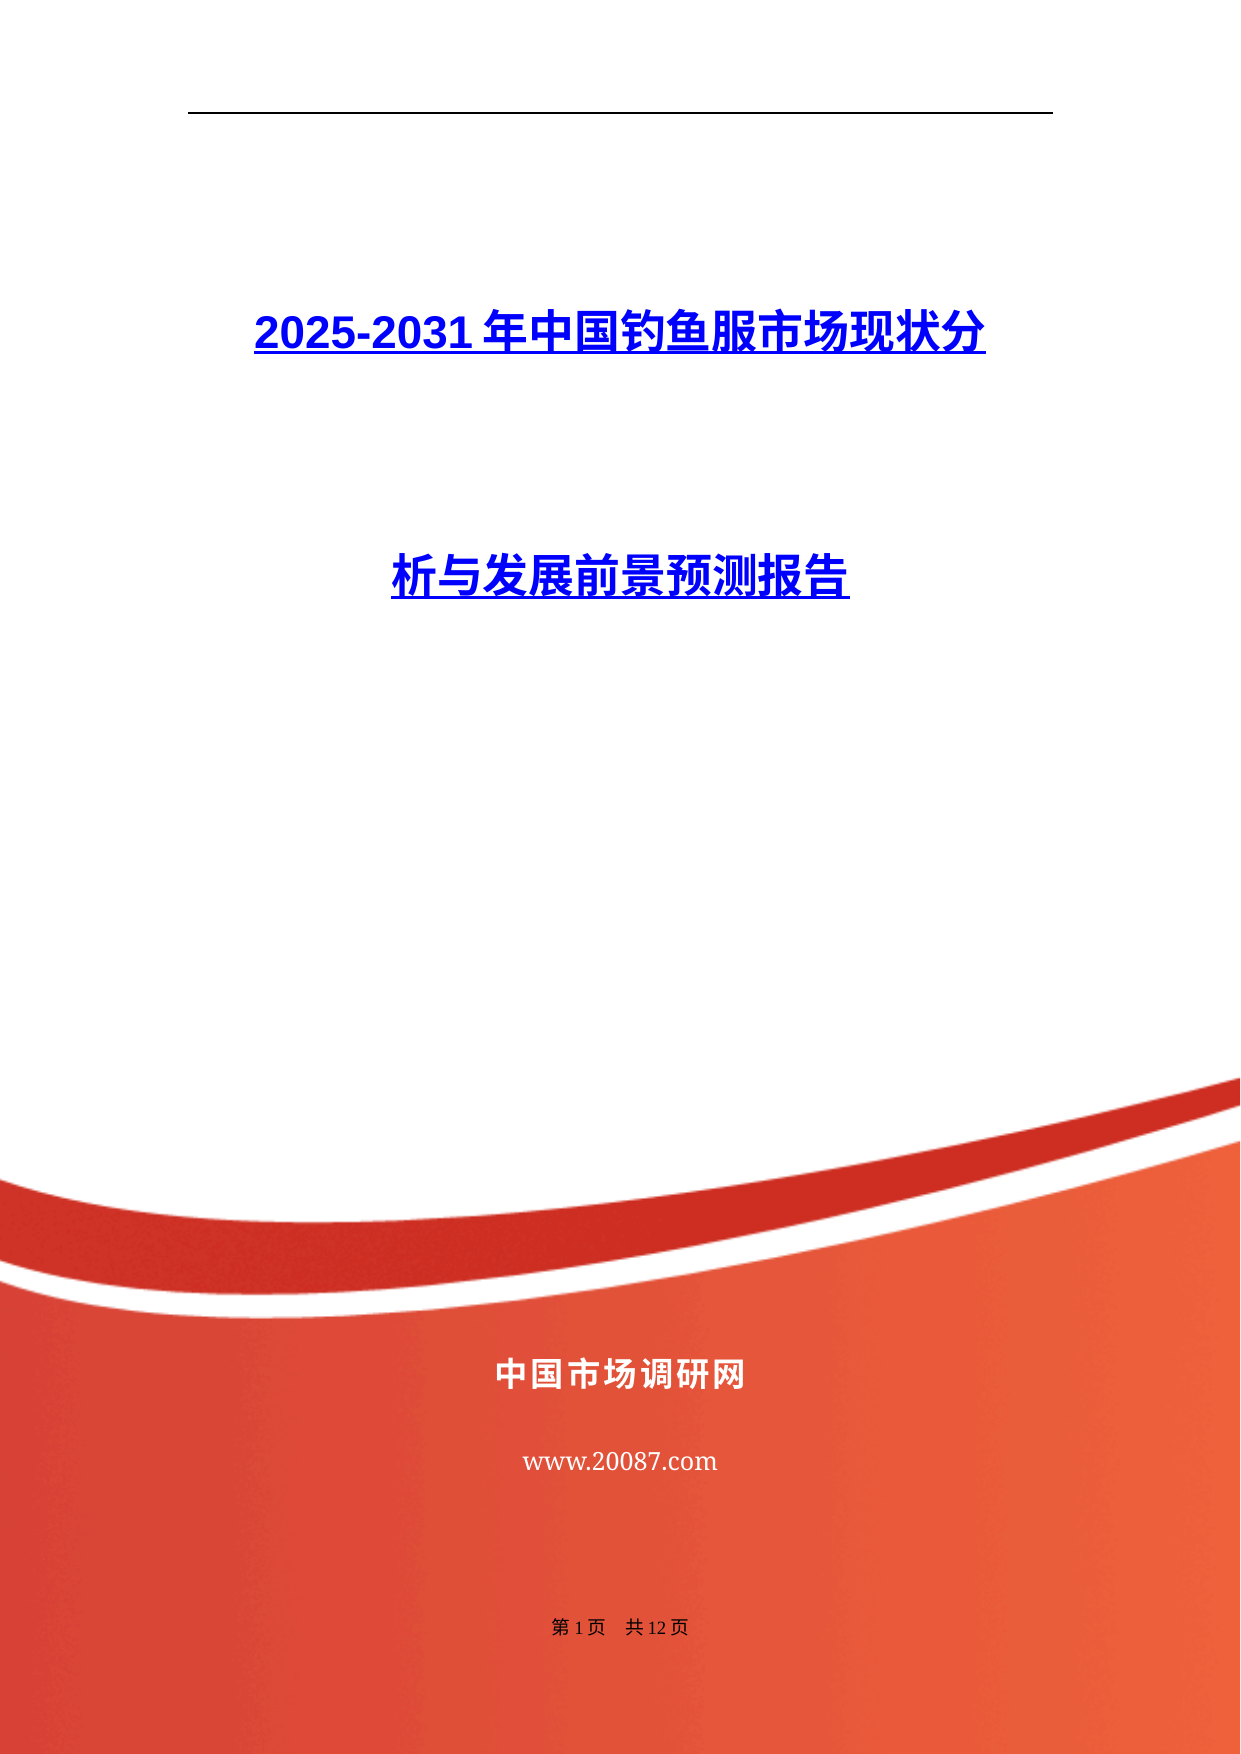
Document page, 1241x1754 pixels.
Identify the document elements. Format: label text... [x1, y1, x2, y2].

text www.20087.com [187, 1428, 1053, 1493]
picture [0, 1006, 1241, 1754]
table_header 2025-2031年中国钓鱼服市场现状分析与发展前景预测报告 [188, 207, 1053, 773]
subtitle 中国市场调研网 [187, 1339, 1053, 1404]
